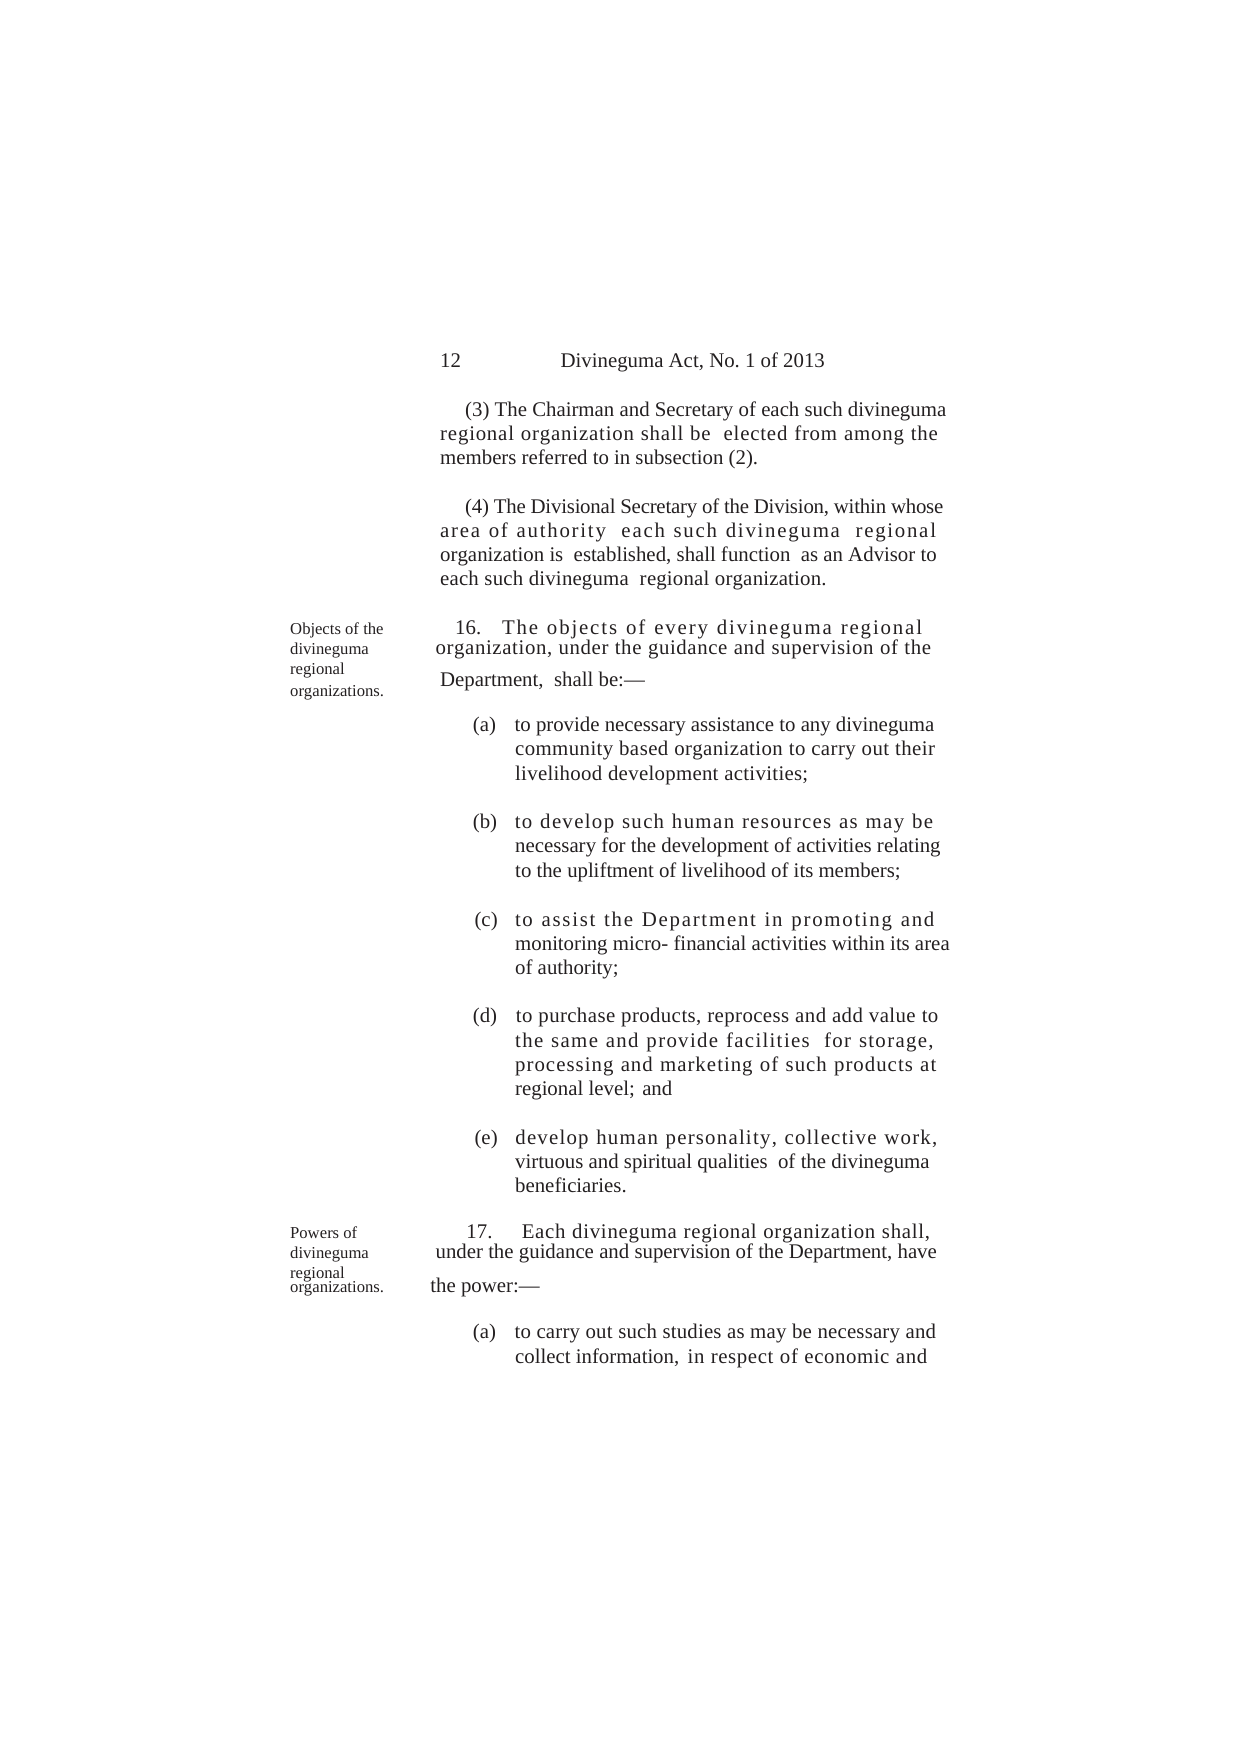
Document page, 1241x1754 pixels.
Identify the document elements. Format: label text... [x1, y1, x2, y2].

text members referred to in subsection (2). [440, 445, 1240, 469]
text (d) to purchase products, reprocess and add value to [473, 1003, 1240, 1028]
text regional organization shall be elected from among the [440, 421, 1240, 445]
text divineguma under the guidance and supervision of the Department, have [290, 1243, 1240, 1263]
text (b) to develop such human resources as may be [473, 809, 1240, 834]
text regional level; and [515, 1076, 1240, 1100]
text necessary for the development of activities relating [515, 834, 1240, 858]
text (e) develop human personality, collective work, [474, 1124, 1240, 1149]
text livelihood development activities; [515, 761, 1240, 785]
text Powers of 17. Each divineguma regional organization shall, [290, 1220, 1240, 1243]
text 12 Divineguma Act, No. 1 of 2013 [440, 345, 1240, 373]
text collect information, in respect of economic and [515, 1343, 1240, 1368]
text to the upliftment of livelihood of its members; [515, 858, 1240, 882]
text processing and marketing of such products at [515, 1052, 1240, 1076]
text virtuous and spiritual qualities of the divineguma [515, 1149, 1240, 1173]
text beneficiaries. [515, 1174, 1240, 1197]
text the same and provide facilities for storage, [515, 1028, 1240, 1052]
text divineguma organization, under the guidance and supervision of the [290, 639, 1240, 659]
text organization is established, shall function as an Advisor to [440, 542, 1240, 566]
text of authority; [515, 955, 1240, 979]
text (3) The Chairman and Secretary of each such divineguma [465, 397, 1240, 421]
text area of authority each such divineguma regional [440, 518, 1240, 542]
text Objects of the 16. The objects of every divineguma regional [290, 618, 1240, 639]
text (a) to provide necessary assistance to any divineguma [473, 712, 1240, 737]
text regional [290, 1263, 1240, 1283]
text community based organization to carry out their [515, 737, 1240, 761]
text (4) The Divisional Secretary of the Division, within whose [465, 494, 1240, 518]
text each such divineguma regional organization. [440, 567, 1240, 591]
text (c) to assist the Department in promoting and [474, 907, 1240, 931]
text monitoring micro- financial activities within its area [515, 931, 1240, 955]
text regional [290, 659, 1240, 679]
text (a) to carry out such studies as may be necessary and [473, 1318, 1240, 1343]
